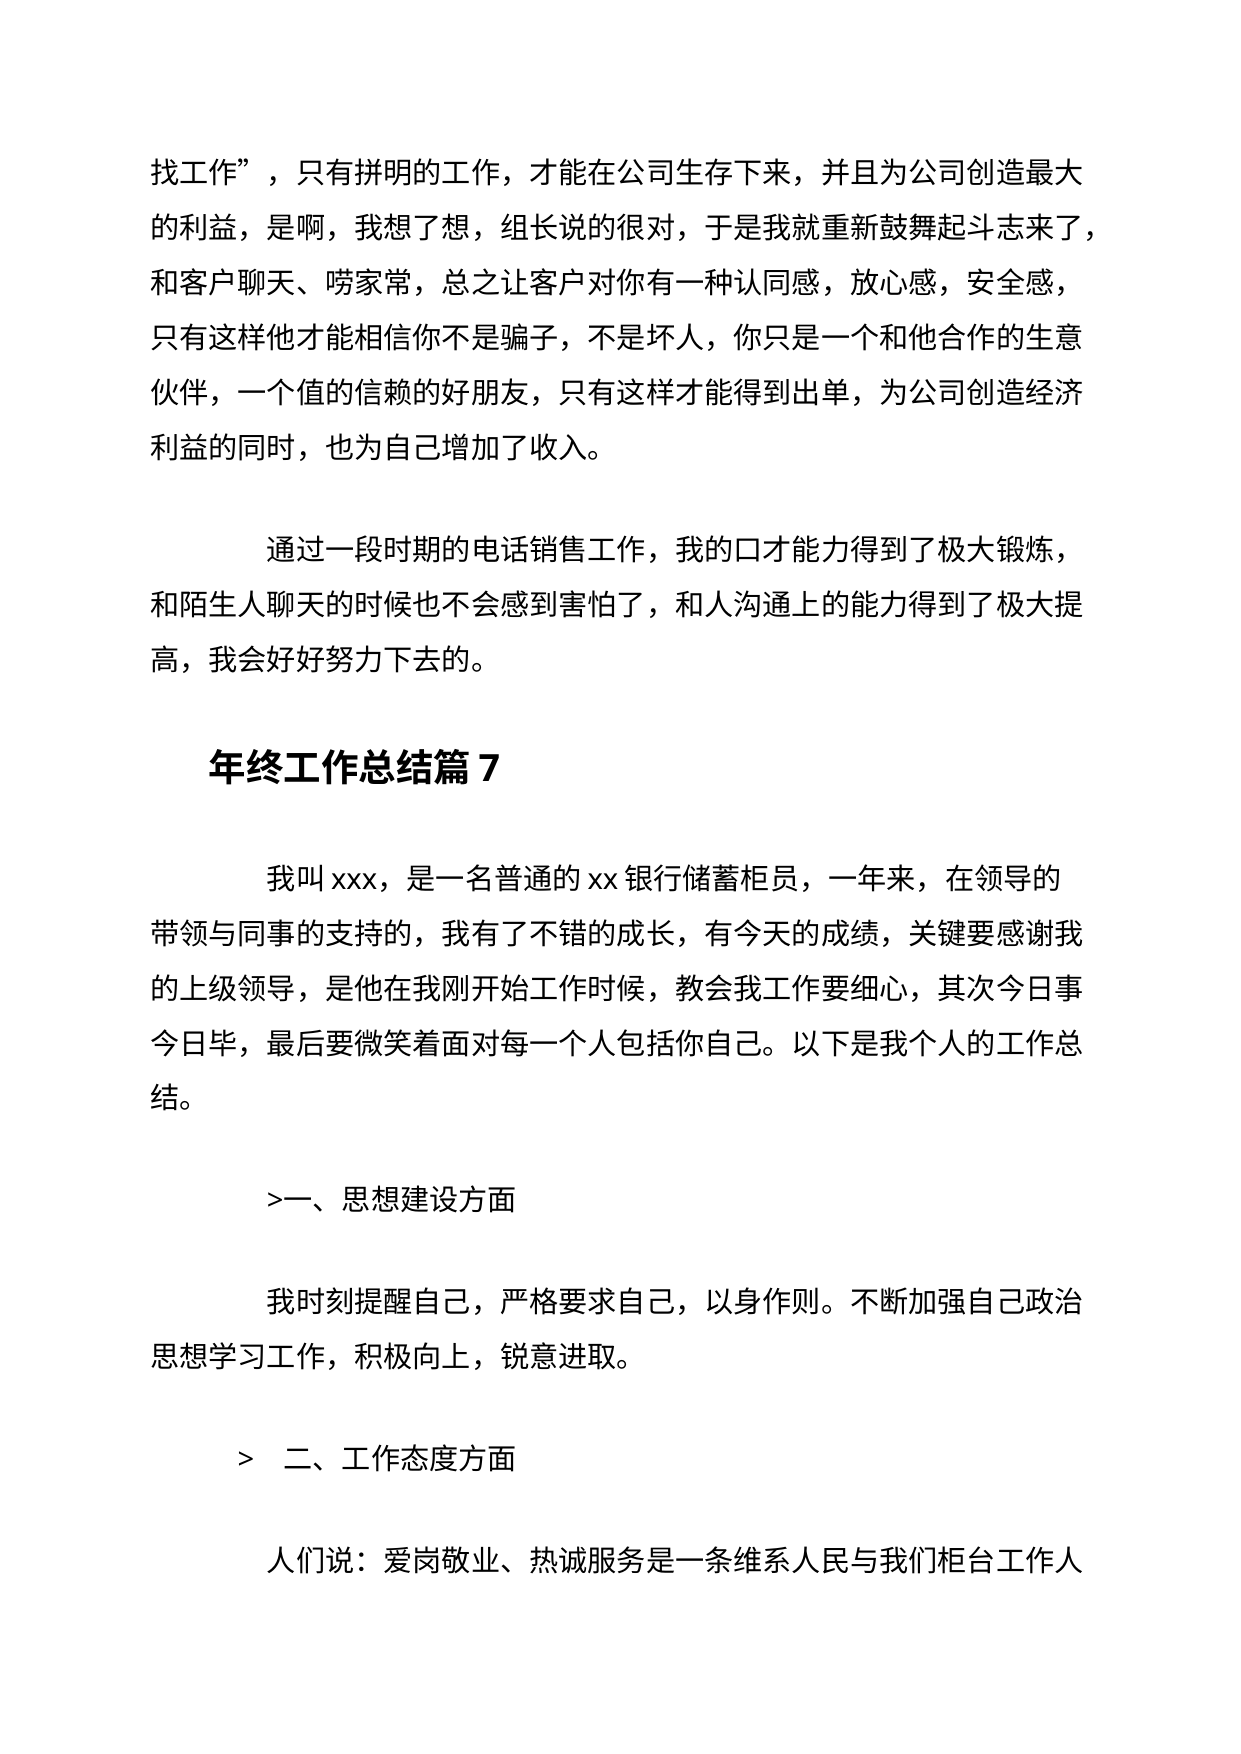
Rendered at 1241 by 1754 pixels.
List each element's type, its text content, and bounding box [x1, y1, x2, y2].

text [150, 1537, 1090, 1580]
text >一、思想建设方面 [150, 1177, 1090, 1219]
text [150, 150, 1090, 467]
text 我叫xxx，是一名普通的xx银行储蓄柜员，一年来，在领导的带领与同事的支持的，我有了不错的成长，有今天的成绩，关键要感谢我的上级领导，是他在我刚开始工作时候，教会我工作要细心，其次今日事今日毕，最后要微笑着面对每一个人包括你自己。以下是我个人的工作总结。 [150, 855, 1090, 1117]
text 通过一段时期的电话销售工作，我的口才能力得到了极大锻炼，和陌生人聊天的时候也不会感到害怕了，和人沟通上的能力得到了极大提高，我会好好努力下去的。 [150, 526, 1090, 678]
text 年终工作总结篇7 [150, 738, 1090, 792]
text > 二、工作态度方面 [150, 1436, 1090, 1478]
text 我时刻提醒自己，严格要求自己，以身作则。不断加强自己政治思想学习工作，积极向上，锐意进取。 [150, 1279, 1090, 1376]
